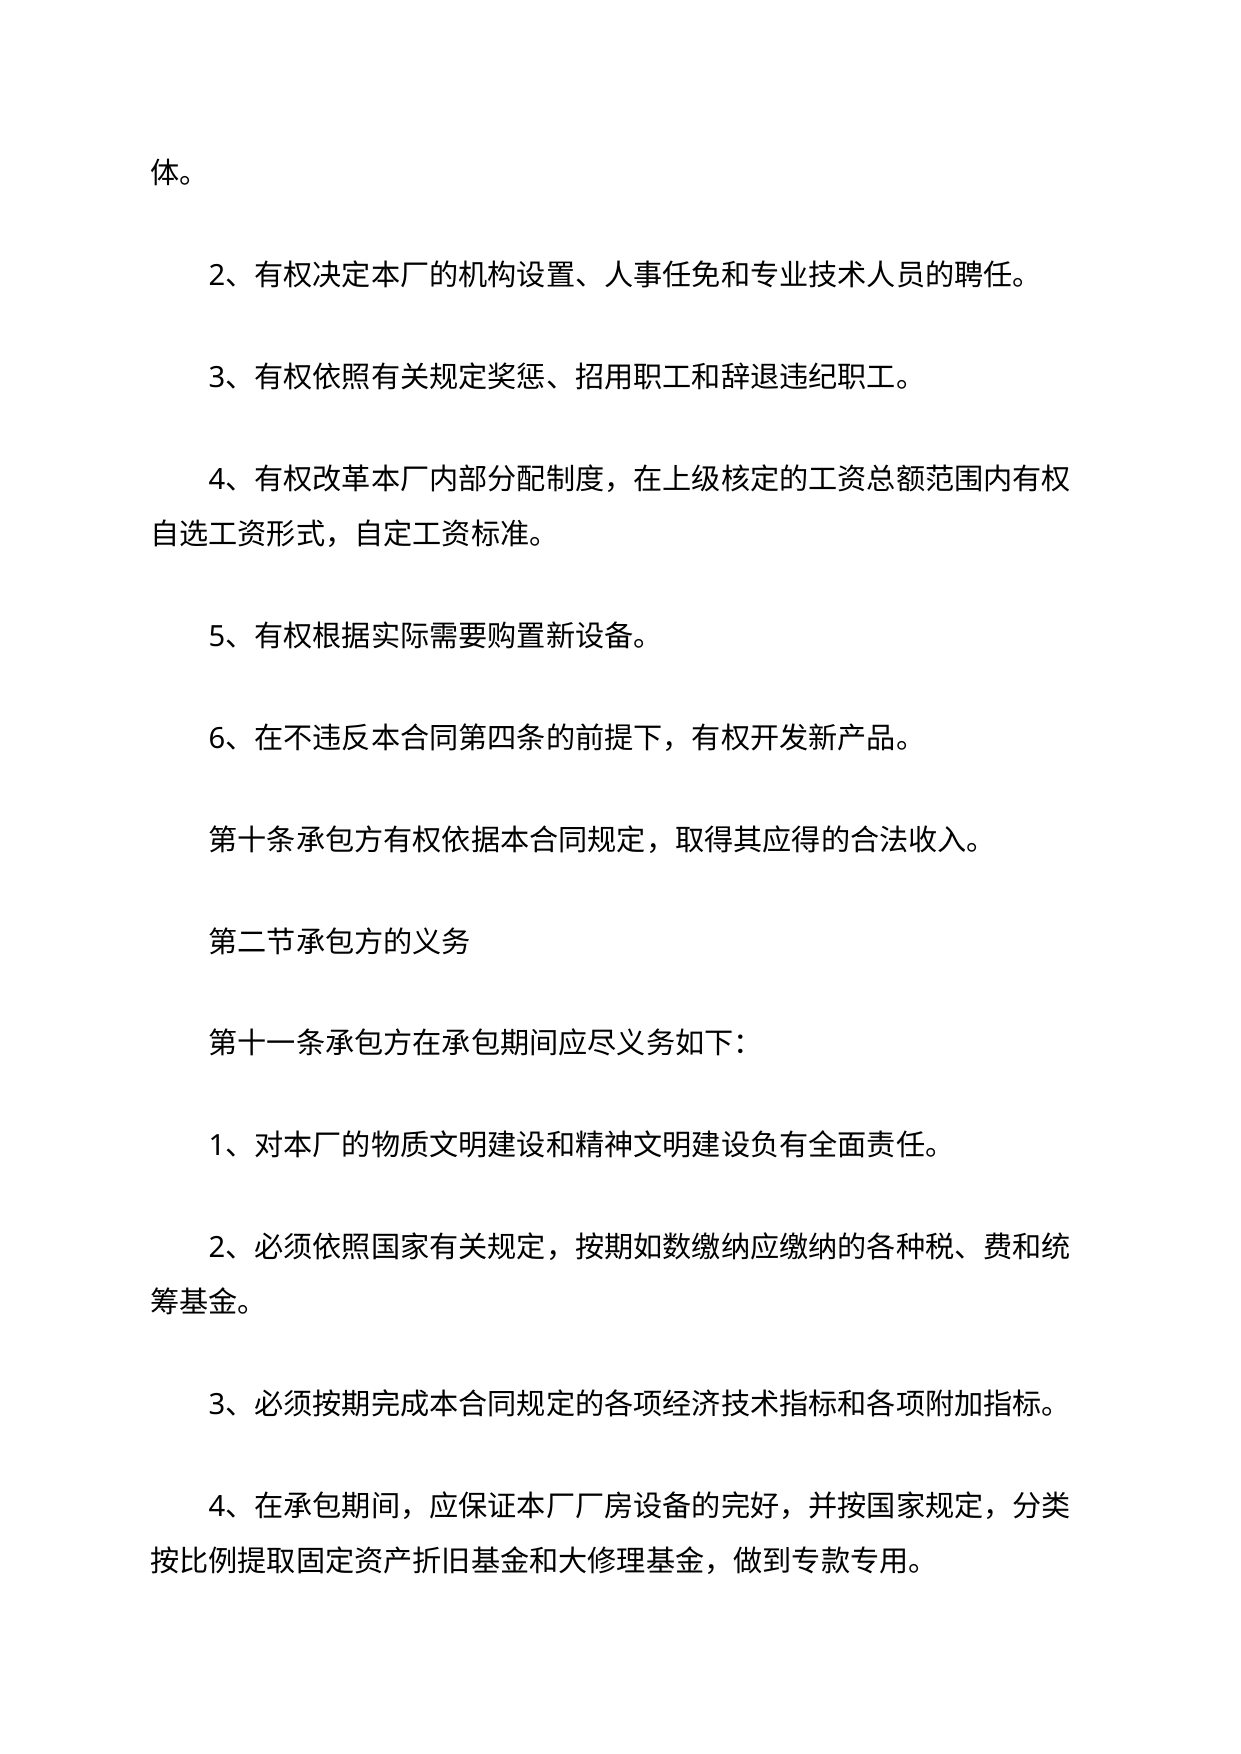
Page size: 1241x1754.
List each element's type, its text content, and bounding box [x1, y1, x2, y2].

text 5、有权根据实际需要购置新设备。 [150, 612, 1090, 655]
text 2、有权决定本厂的机构设置、人事任免和专业技术人员的聘任。 [150, 252, 1090, 294]
text 第十条承包方有权依据本合同规定，取得其应得的合法收入。 [150, 816, 1090, 859]
text 1、对本厂的物质文明建设和精神文明建设负有全面责任。 [150, 1122, 1090, 1164]
text 4、有权改革本厂内部分配制度，在上级核定的工资总额范围内有权自选工资形式，自定工资标准。 [150, 456, 1090, 553]
text 第二节承包方的义务 [150, 918, 1090, 961]
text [150, 150, 1090, 192]
text 3、有权依照有关规定奖惩、招用职工和辞退违纪职工。 [150, 354, 1090, 396]
text 4、在承包期间，应保证本厂厂房设备的完好，并按国家规定，分类按比例提取固定资产折旧基金和大修理基金，做到专款专用。 [150, 1482, 1090, 1580]
text 第十一条承包方在承包期间应尽义务如下： [150, 1020, 1090, 1062]
text 6、在不违反本合同第四条的前提下，有权开发新产品。 [150, 714, 1090, 757]
text 3、必须按期完成本合同规定的各项经济技术指标和各项附加指标。 [150, 1381, 1090, 1423]
text 2、必须依照国家有关规定，按期如数缴纳应缴纳的各种税、费和统筹基金。 [150, 1224, 1090, 1321]
